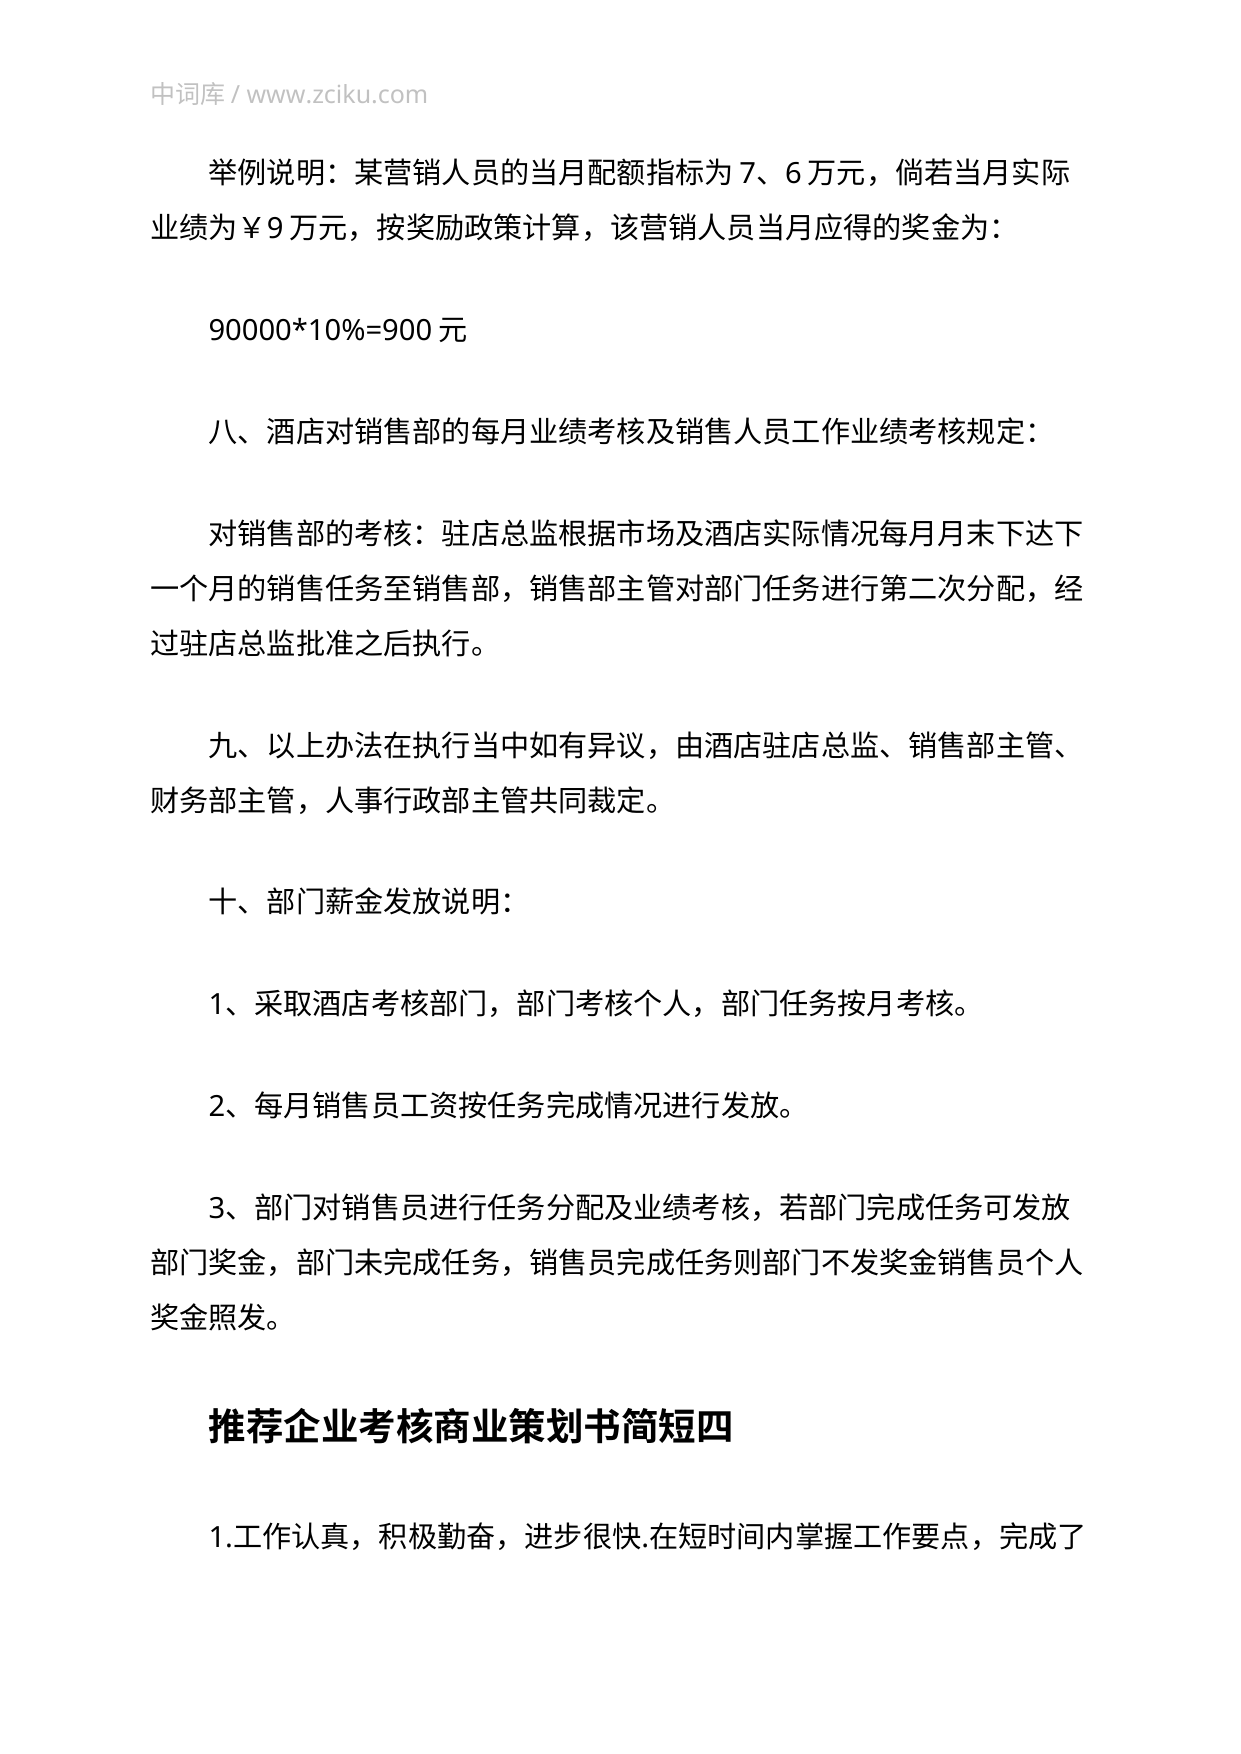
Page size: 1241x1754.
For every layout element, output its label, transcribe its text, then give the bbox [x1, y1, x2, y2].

text 十、部门薪金发放说明： [150, 879, 1090, 921]
text 90000*10%=900元 [150, 307, 1090, 349]
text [150, 1514, 1090, 1556]
text 推荐企业考核商业策划书简短四 [150, 1396, 1090, 1451]
text 对销售部的考核：驻店总监根据市场及酒店实际情况每月月末下达下一个月的销售任务至销售部，销售部主管对部门任务进行第二次分配，经过驻店总监批准之后执行。 [150, 511, 1090, 663]
text 九、以上办法在执行当中如有异议，由酒店驻店总监、销售部主管、财务部主管，人事行政部主管共同裁定。 [150, 722, 1090, 819]
text 1、采取酒店考核部门，部门考核个人，部门任务按月考核。 [150, 981, 1090, 1023]
text 举例说明：某营销人员的当月配额指标为7、6万元，倘若当月实际业绩为￥9万元，按奖励政策计算，该营销人员当月应得的奖金为： [150, 150, 1090, 247]
text 3、部门对销售员进行任务分配及业绩考核，若部门完成任务可发放部门奖金，部门未完成任务，销售员完成任务则部门不发奖金销售员个人奖金照发。 [150, 1185, 1090, 1337]
text 八、酒店对销售部的每月业绩考核及销售人员工作业绩考核规定： [150, 409, 1090, 451]
text 2、每月销售员工资按任务完成情况进行发放。 [150, 1083, 1090, 1125]
